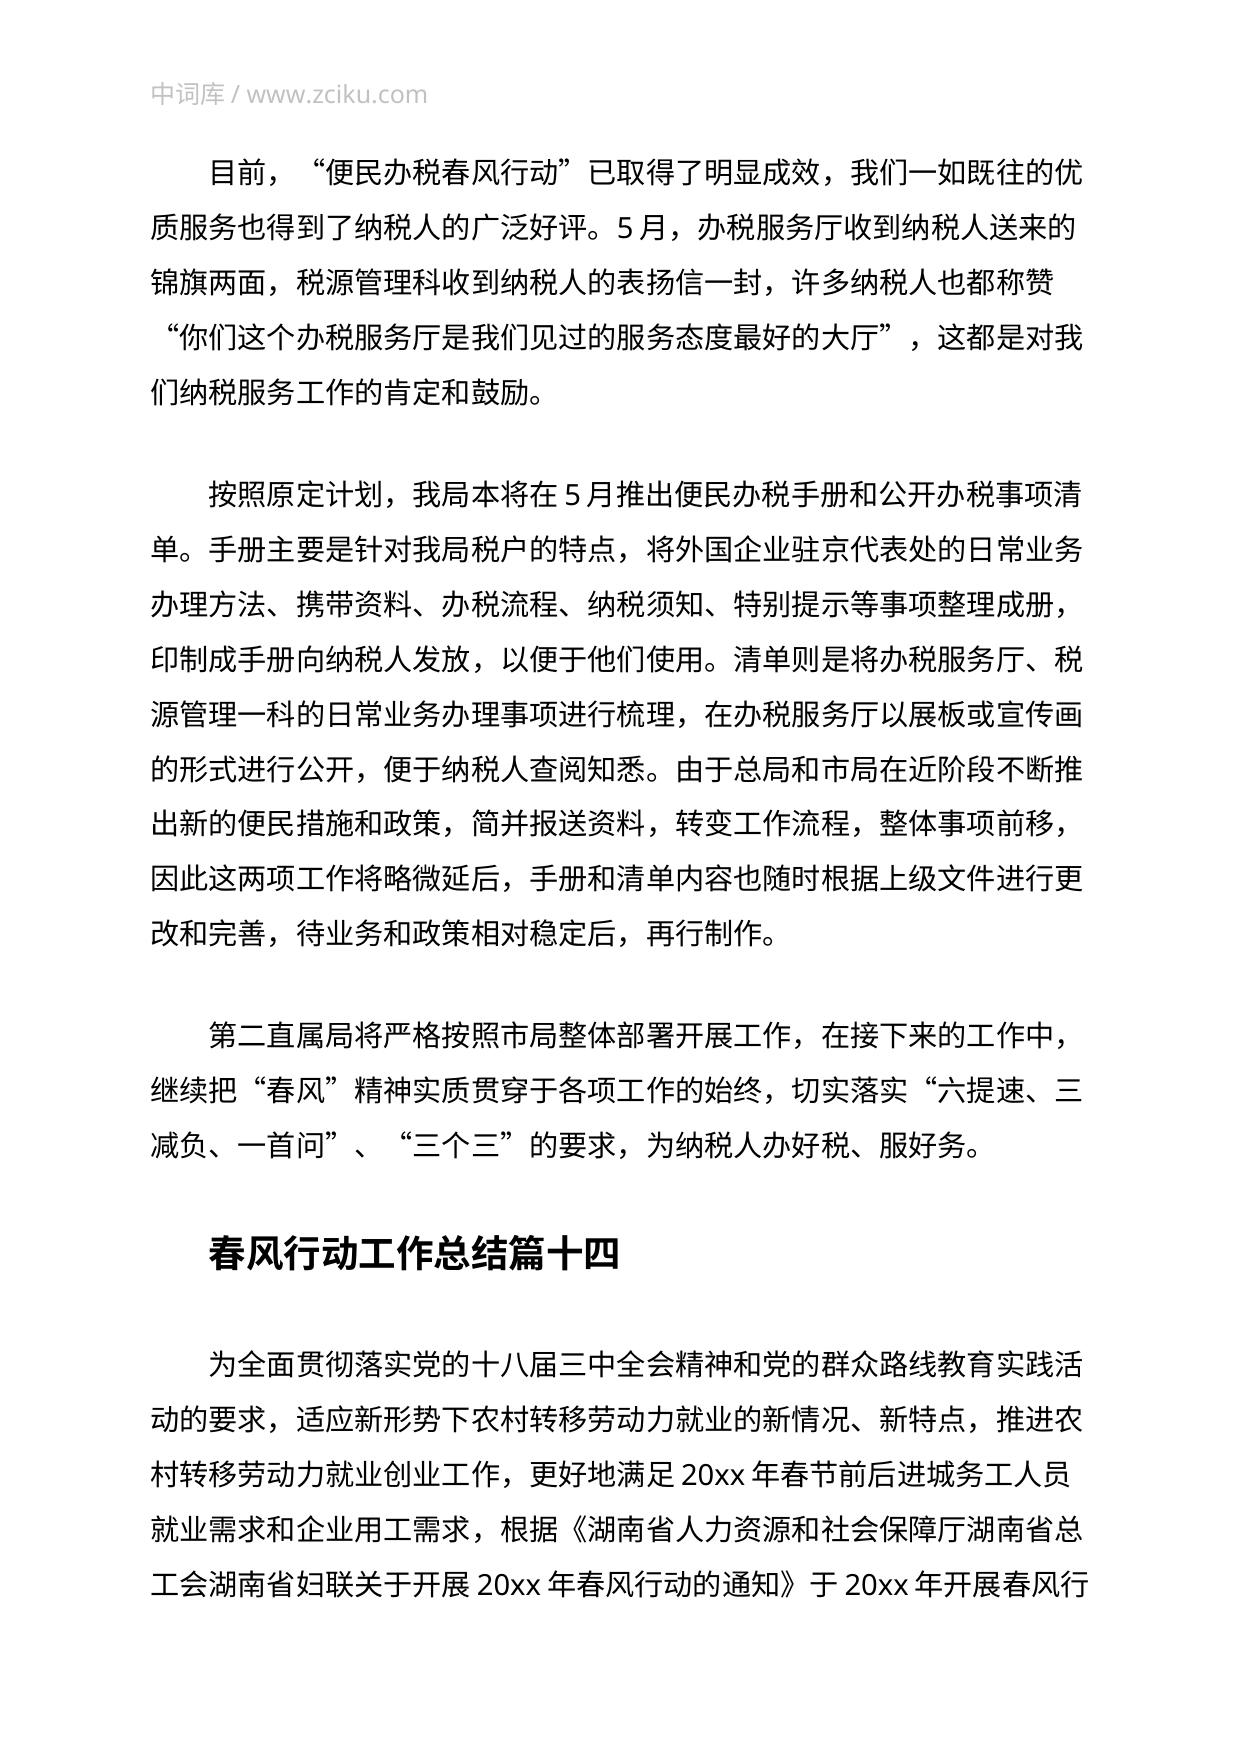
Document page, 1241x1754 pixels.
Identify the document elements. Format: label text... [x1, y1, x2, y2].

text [150, 1341, 1090, 1603]
text 目前，“便民办税春风行动”已取得了明显成效，我们一如既往的优质服务也得到了纳税人的广泛好评。5月，办税服务厅收到纳税人送来的锦旗两面，税源管理科收到纳税人的表扬信一封，许多纳税人也都称赞“你们这个办税服务厅是我们见过的服务态度最好的大厅”，这都是对我们纳税服务工作的肯定和鼓励。 [150, 150, 1090, 412]
text 春风行动工作总结篇十四 [150, 1224, 1090, 1278]
text 按照原定计划，我局本将在5月推出便民办税手册和公开办税事项清单。手册主要是针对我局税户的特点，将外国企业驻京代表处的日常业务办理方法、携带资料、办税流程、纳税须知、特别提示等事项整理成册，印制成手册向纳税人发放，以便于他们使用。清单则是将办税服务厅、税源管理一科的日常业务办理事项进行梳理，在办税服务厅以展板或宣传画的形式进行公开，便于纳税人查阅知悉。由于总局和市局在近阶段不断推出新的便民措施和政策，简并报送资料，转变工作流程，整体事项前移，因此这两项工作将略微延后，手册和清单内容也随时根据上级文件进行更改和完善，待业务和政策相对稳定后，再行制作。 [150, 471, 1090, 953]
text 第二直属局将严格按照市局整体部署开展工作，在接下来的工作中，继续把“春风”精神实质贯穿于各项工作的始终，切实落实“六提速、三减负、一首问”、“三个三”的要求，为纳税人办好税、服好务。 [150, 1012, 1090, 1164]
